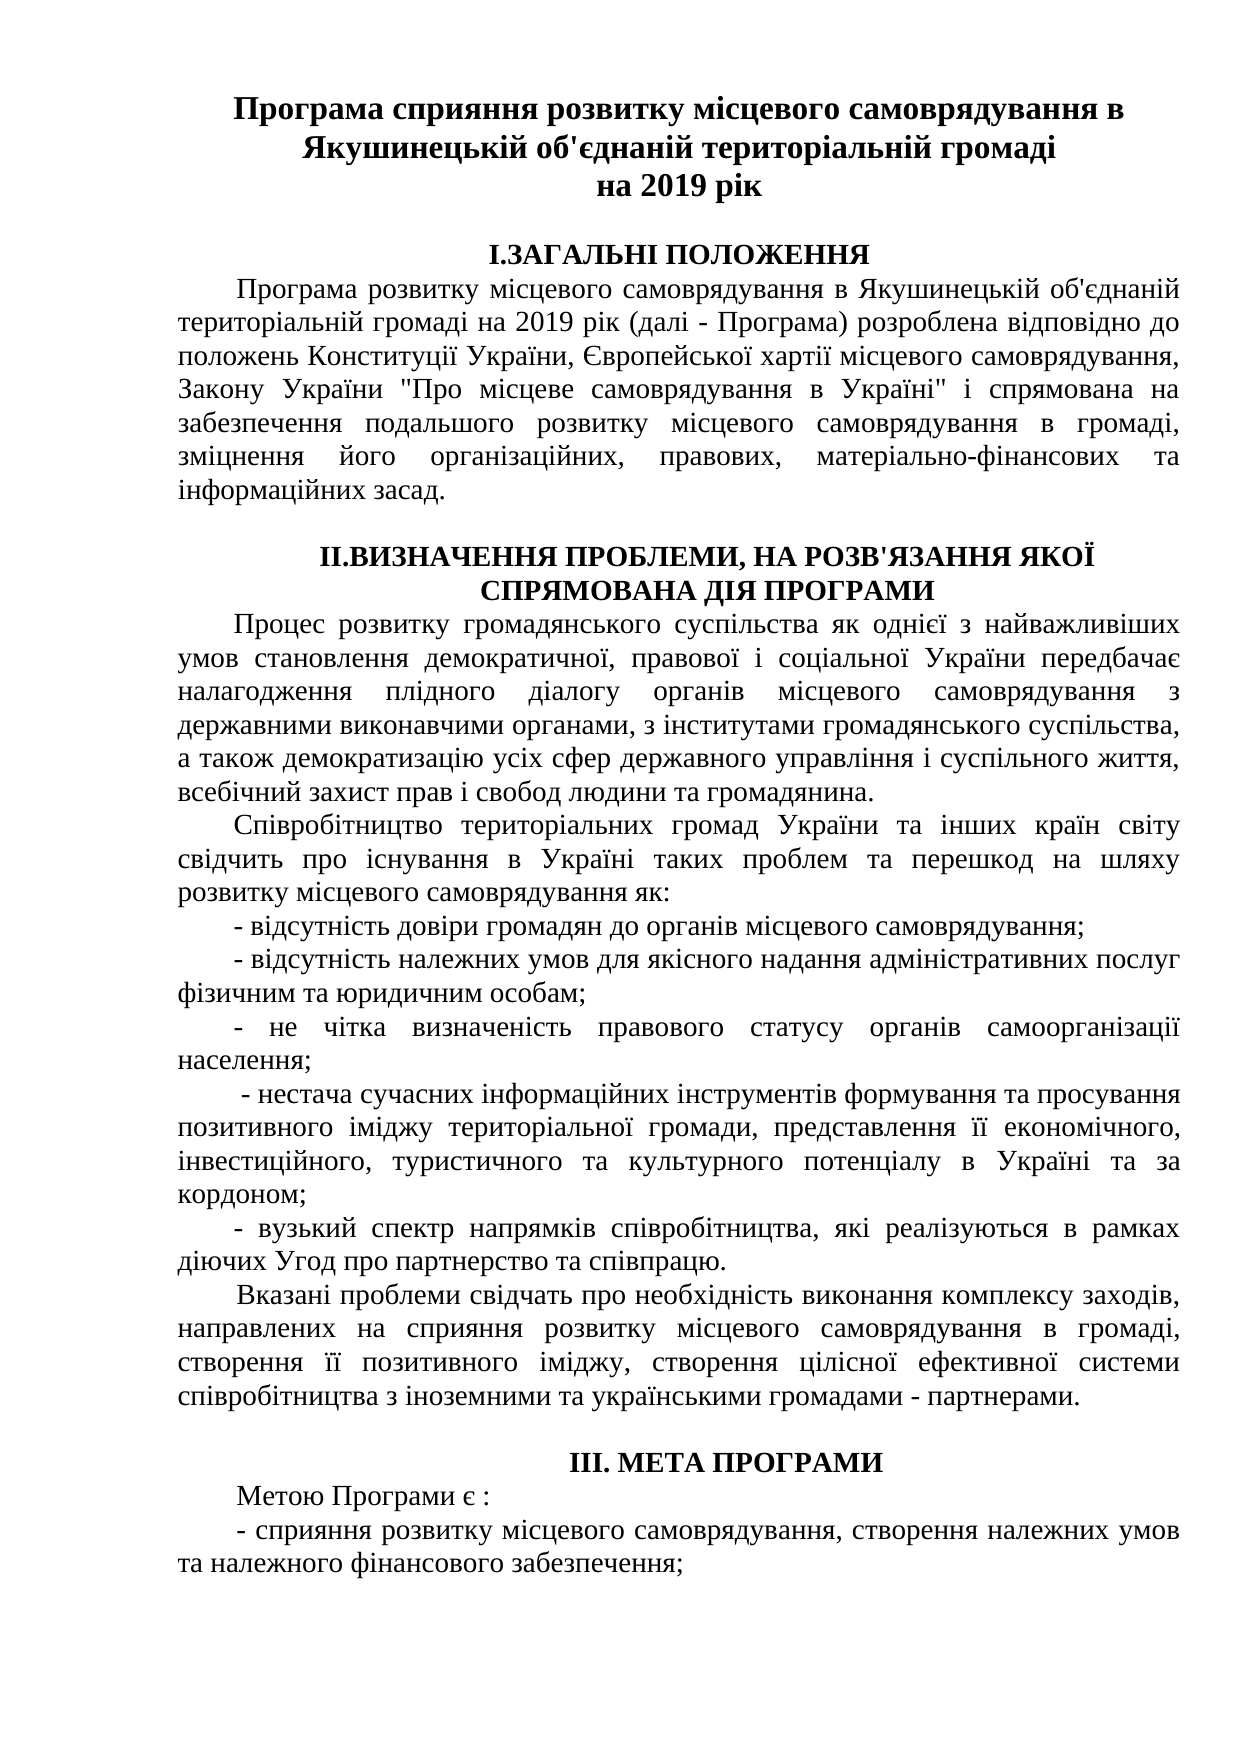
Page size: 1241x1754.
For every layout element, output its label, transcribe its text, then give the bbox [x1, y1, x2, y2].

text - відсутність належних умов для якісного надання адміністративних послуг фізичним та юридичним особам; [177, 942, 1181, 1009]
text - вузький спектр напрямків співробітництва, які реалізуються в рамках діючих Угод про партнерство та співпрацю. [177, 1210, 1181, 1277]
text ІІ.ВИЗНАЧЕННЯ ПРОБЛЕМИ, НА РОЗВ'ЯЗАННЯ ЯКОЇ СПРЯМОВАНА ДІЯ ПРОГРАМИ [233, 539, 1181, 606]
text Метою Програми є : [177, 1478, 1181, 1512]
text на 2019 рік [177, 165, 1181, 204]
text Співробітництво територіальних громад України та інших країн світу свідчить про існування в Україні таких проблем та перешкод на шляху розвитку місцевого самоврядування як: [177, 807, 1181, 908]
text І.ЗАГАЛЬНІ ПОЛОЖЕННЯ [177, 237, 1181, 271]
text - нестача сучасних інформаційних інструментів формування та просування позитивного іміджу територіальної громади, представлення її економічного, інвестиційного, туристичного та культурного потенціалу в Україні та за кордоном; [177, 1076, 1181, 1210]
text - сприяння розвитку місцевого самоврядування, створення належних умов та належного фінансового забезпечення; [177, 1512, 1181, 1579]
text Програма розвитку місцевого самоврядування в Якушинецькій об'єднаній територіальній громаді на 2019 рік (далі - Програма) розроблена відповідно до положень Конституції України, Європейської хартії місцевого самоврядування, Закону України "Про місцеве самоврядування в Україні" і спрямована на забезпечення подальшого розвитку місцевого самоврядування в громаді, зміцнення його організаційних, правових, матеріально-фінансових та інформаційних засад. [178, 271, 1181, 506]
text Вказані проблеми свідчать про необхідність виконання комплексу заходів, направлених на сприяння розвитку місцевого самоврядування в громаді, створення її позитивного іміджу, створення цілісної ефективної системи співробітництва з іноземними та українськими громадами - партнерами. [177, 1277, 1181, 1411]
text - відсутність довіри громадян до органів місцевого самоврядування; [177, 908, 1181, 942]
text Програма сприяння розвитку місцевого самоврядування в Якушинецькій об'єднаній територіальній громаді [177, 89, 1181, 165]
text Процес розвитку громадянського суспільства як однієї з найважливіших умов становлення демократичної, правової і соціальної України передбачає налагодження плідного діалогу органів місцевого самоврядування з державними виконавчими органами, з інститутами громадянського суспільства, а також демократизацію усіх сфер державного управління і суспільного життя, всебічний захист прав і свобод людини та громадянина. [177, 606, 1181, 807]
text - не чітка визначеність правового статусу органів самоорганізації населення; [177, 1009, 1181, 1076]
text ІІІ. МЕТА ПРОГРАМИ [271, 1445, 1181, 1478]
